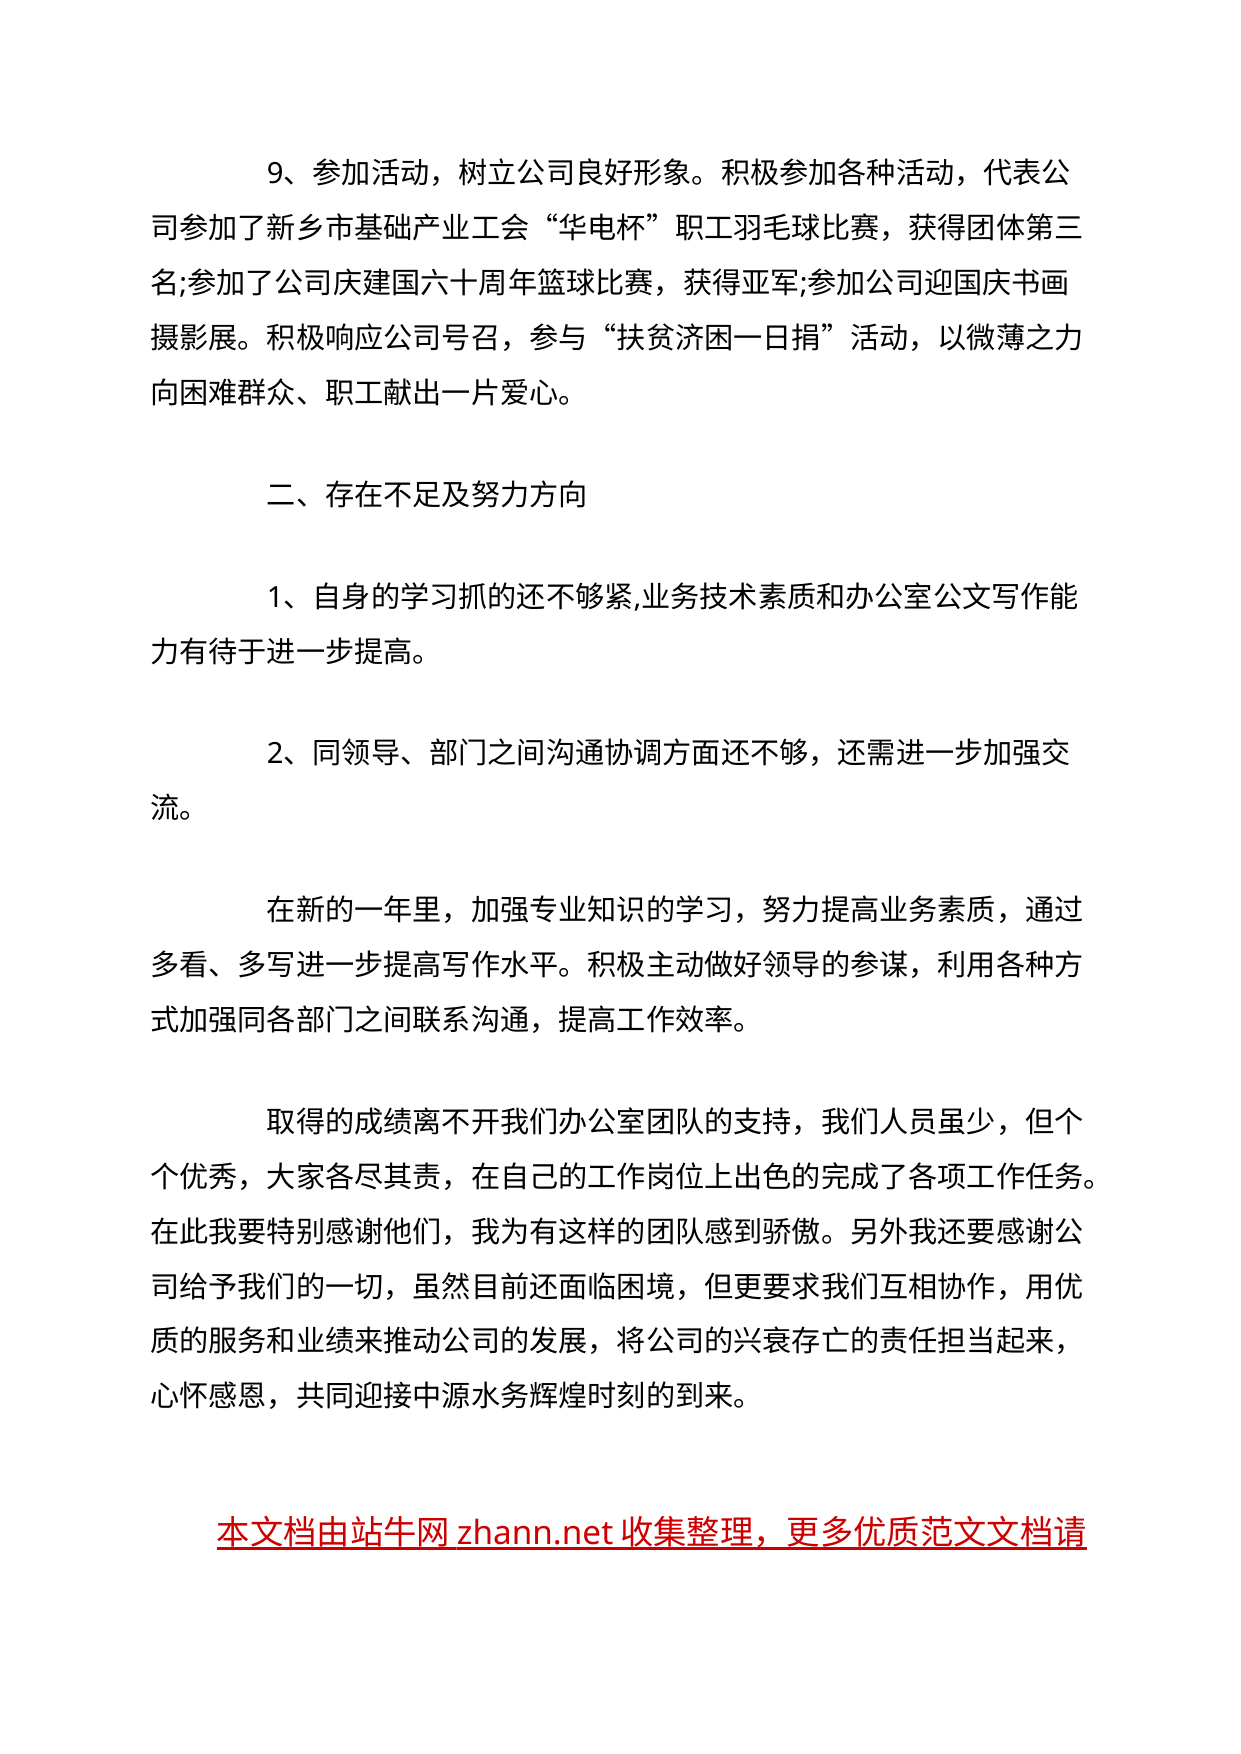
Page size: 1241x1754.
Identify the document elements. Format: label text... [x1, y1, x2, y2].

text 二、存在不足及努力方向 [150, 472, 1090, 514]
text 1、自身的学习抓的还不够紧,业务技术素质和办公室公文写作能力有待于进一步提高。 [150, 573, 1090, 671]
text 取得的成绩离不开我们办公室团队的支持，我们人员虽少，但个个优秀，大家各尽其责，在自己的工作岗位上出色的完成了各项工作任务。在此我要特别感谢他们，我为有这样的团队感到骄傲。另外我还要感谢公司给予我们的一切，虽然目前还面临困境，但更要求我们互相协作，用优质的服务和业绩来推动公司的发展，将公司的兴衰存亡的责任担当起来，心怀感恩，共同迎接中源水务辉煌时刻的到来。 [150, 1098, 1090, 1415]
text 在新的一年里，加强专业知识的学习，努力提高业务素质，通过多看、多写进一步提高写作水平。积极主动做好领导的参谋，利用各种方式加强同各部门之间联系沟通，提高工作效率。 [150, 887, 1090, 1039]
text 9、参加活动，树立公司良好形象。积极参加各种活动，代表公司参加了新乡市基础产业工会“华电杯”职工羽毛球比赛，获得团体第三名;参加了公司庆建国六十周年篮球比赛，获得亚军;参加公司迎国庆书画摄影展。积极响应公司号召，参与“扶贫济困一日捐”活动，以微薄之力向困难群众、职工献出一片爱心。 [150, 150, 1090, 412]
text 2、同领导、部门之间沟通协调方面还不够，还需进一步加强交流。 [150, 730, 1090, 827]
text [150, 1506, 1090, 1554]
